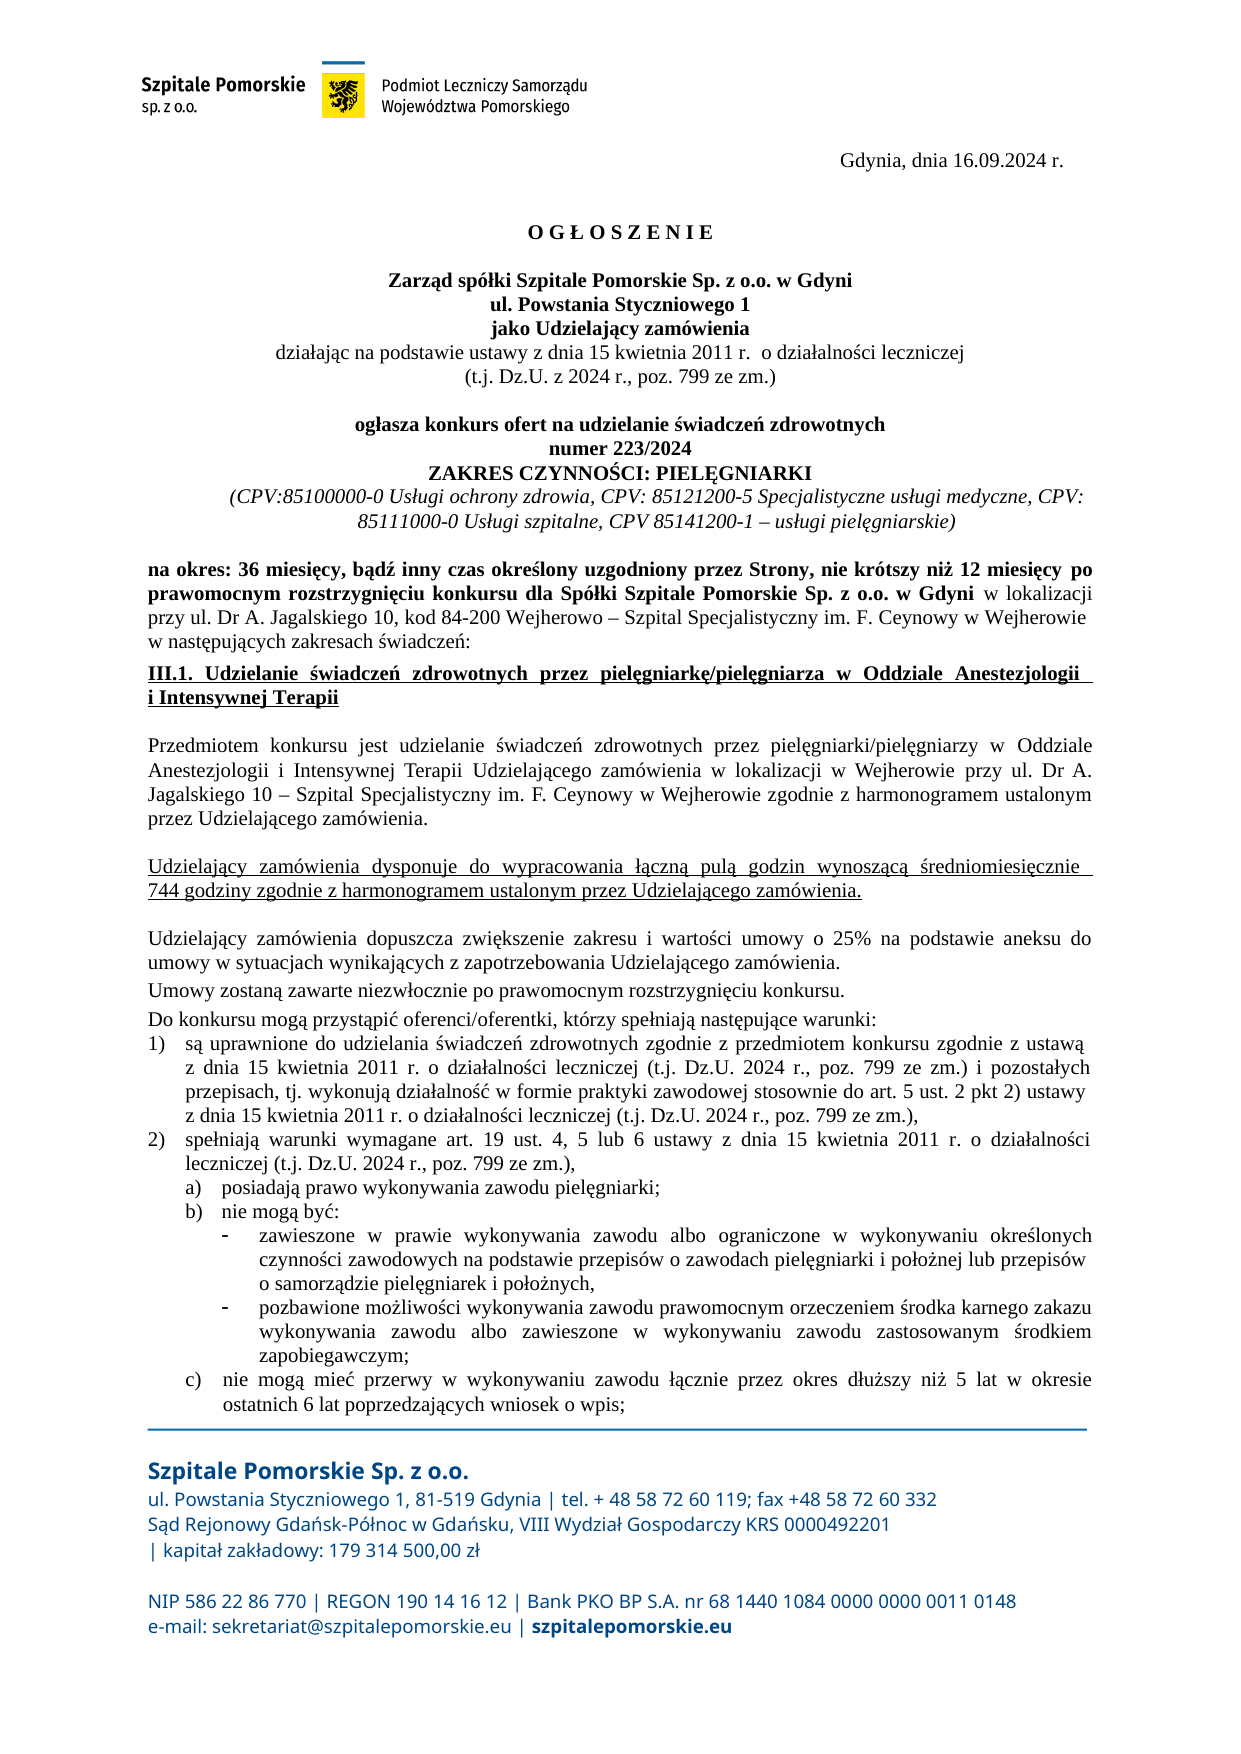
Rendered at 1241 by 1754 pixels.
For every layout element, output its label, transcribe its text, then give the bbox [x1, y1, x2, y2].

text Udzielający zamówienia dysponuje do wypracowania łączną pulą godzin wynoszącą średniomiesięcznie 744 godziny zgodnie z harmonogramem ustalonym przez Udzielającego zamówienia. [148, 854, 1093, 875]
text III.1. Udzielanie świadczeń zdrowotnych przez pielęgniarkę/pielęgniarza w Oddziale Anestezjologii i Intensywnej Terapii [148, 661, 1093, 682]
picture [140, 59, 587, 119]
text O G Ł O S Z E N I E [148, 220, 1093, 244]
text Udzielający zamówienia dopuszcza zwiększenie zakresu i wartości umowy o 25% na podstawie aneksu do umowy w sytuacjach wynikających z zapotrzebowania Udzielającego zamówienia. [148, 926, 1093, 974]
text (CPV:85100000-0 Usługi ochrony zdrowia, CPV: 85121200-5 Specjalistyczne usługi medyczne, CPV: 85111000-0 Usługi szpitalne, CPV 85141200-1 – usługi pielęgniarskie) [223, 484, 1093, 533]
text III.1. Udzielanie świadczeń zdrowotnych przez pielęgniarkę/pielęgniarza w Oddziale Anestezjologii i Intensywnej Terapii [148, 683, 1093, 709]
list są uprawnione do udzielania świadczeń zdrowotnych zgodnie z przedmiotem konkursu zgodnie z ustawą z dnia 15 kwietnia 2011 r. o działalności leczniczej (t.j. Dz.U. 2024 r., poz. 799 ze zm.) i pozostałych przepisach, tj. wykonują działalność w formie praktyki zawodowej stosownie do art. 5 ust. 2 pkt 2) ustawy z dnia 15 kwietnia 2011 r. o działalności leczniczej (t.j. Dz.U. 2024 r., poz. 799 ze zm.), [148, 1031, 1093, 1127]
text Udzielający zamówienia dysponuje do wypracowania łączną pulą godzin wynoszącą średniomiesięcznie 744 godziny zgodnie z harmonogramem ustalonym przez Udzielającego zamówienia. [148, 876, 1093, 902]
text ogłasza konkurs ofert na udzielanie świadczeń zdrowotnych [148, 412, 1093, 436]
list pozbawione możliwości wykonywania zawodu prawomocnym orzeczeniem środka karnego zakazu wykonywania zawodu albo zawieszone w wykonywaniu zawodu zastosowanym środkiem zapobiegawczym; [221, 1295, 1093, 1367]
list nie mogą mieć przerwy w wykonywaniu zawodu łącznie przez okres dłuższy niż 5 lat w okresie ostatnich 6 lat poprzedzających wniosek o wpis; [185, 1367, 1093, 1416]
text działając na podstawie ustawy z dnia 15 kwietnia 2011 r. o działalności leczniczej [148, 340, 1093, 364]
text Gdynia, dnia 16.09.2024 r. [811, 148, 1093, 172]
text ul. Powstania Styczniowego 1 [148, 292, 1093, 316]
text Umowy zostaną zawarte niezwłocznie po prawomocnym rozstrzygnięciu konkursu. [148, 978, 1093, 1002]
text jako Udzielający zamówienia [148, 316, 1093, 340]
text Zarząd spółki Szpitale Pomorskie Sp. z o.o. w Gdyni [148, 244, 1093, 292]
text Do konkursu mogą przystąpić oferenci/oferentki, którzy spełniają następujące warunki: [148, 1006, 1093, 1031]
text Przedmiotem konkursu jest udzielanie świadczeń zdrowotnych przez pielęgniarki/pielęgniarzy w Oddziale Anestezjologii i Intensywnej Terapii Udzielającego zamówienia w lokalizacji w Wejherowie przy ul. Dr A. Jagalskiego 10 – Szpital Specjalistyczny im. F. Ceynowy w Wejherowie zgodnie z harmonogramem ustalonym przez Udzielającego zamówienia. [148, 733, 1093, 830]
list zawieszone w prawie wykonywania zawodu albo ograniczone w wykonywaniu określonych czynności zawodowych na podstawie przepisów o zawodach pielęgniarki i położnej lub przepisów o samorządzie pielęgniarek i położnych, [221, 1223, 1093, 1295]
list nie mogą być: [185, 1199, 1093, 1223]
text numer 223/2024 [148, 436, 1093, 460]
list spełniają warunki wymagane art. 19 ust. 4, 5 lub 6 ustawy z dnia 15 kwietnia 2011 r. o działalności leczniczej (t.j. Dz.U. 2024 r., poz. 799 ze zm.), [148, 1127, 1093, 1175]
text (t.j. Dz.U. z 2024 r., poz. 799 ze zm.) [148, 364, 1093, 388]
text na okres: 36 miesięcy, bądź inny czas określony uzgodniony przez Strony, nie krótszy niż 12 miesięcy po prawomocnym rozstrzygnięciu konkursu dla Spółki Szpitale Pomorskie Sp. z o.o. w Gdyni w lokalizacji przy ul. Dr A. Jagalskiego 10, kod 84-200 Wejherowo – Szpital Specjalistyczny im. F. Ceynowy w Wejherowie w następujących zakresach świadczeń: [148, 557, 1093, 653]
list posiadają prawo wykonywania zawodu pielęgniarki; [185, 1175, 1093, 1199]
text ZAKRES CZYNNOŚCI: PIELĘGNIARKI [148, 460, 1093, 484]
